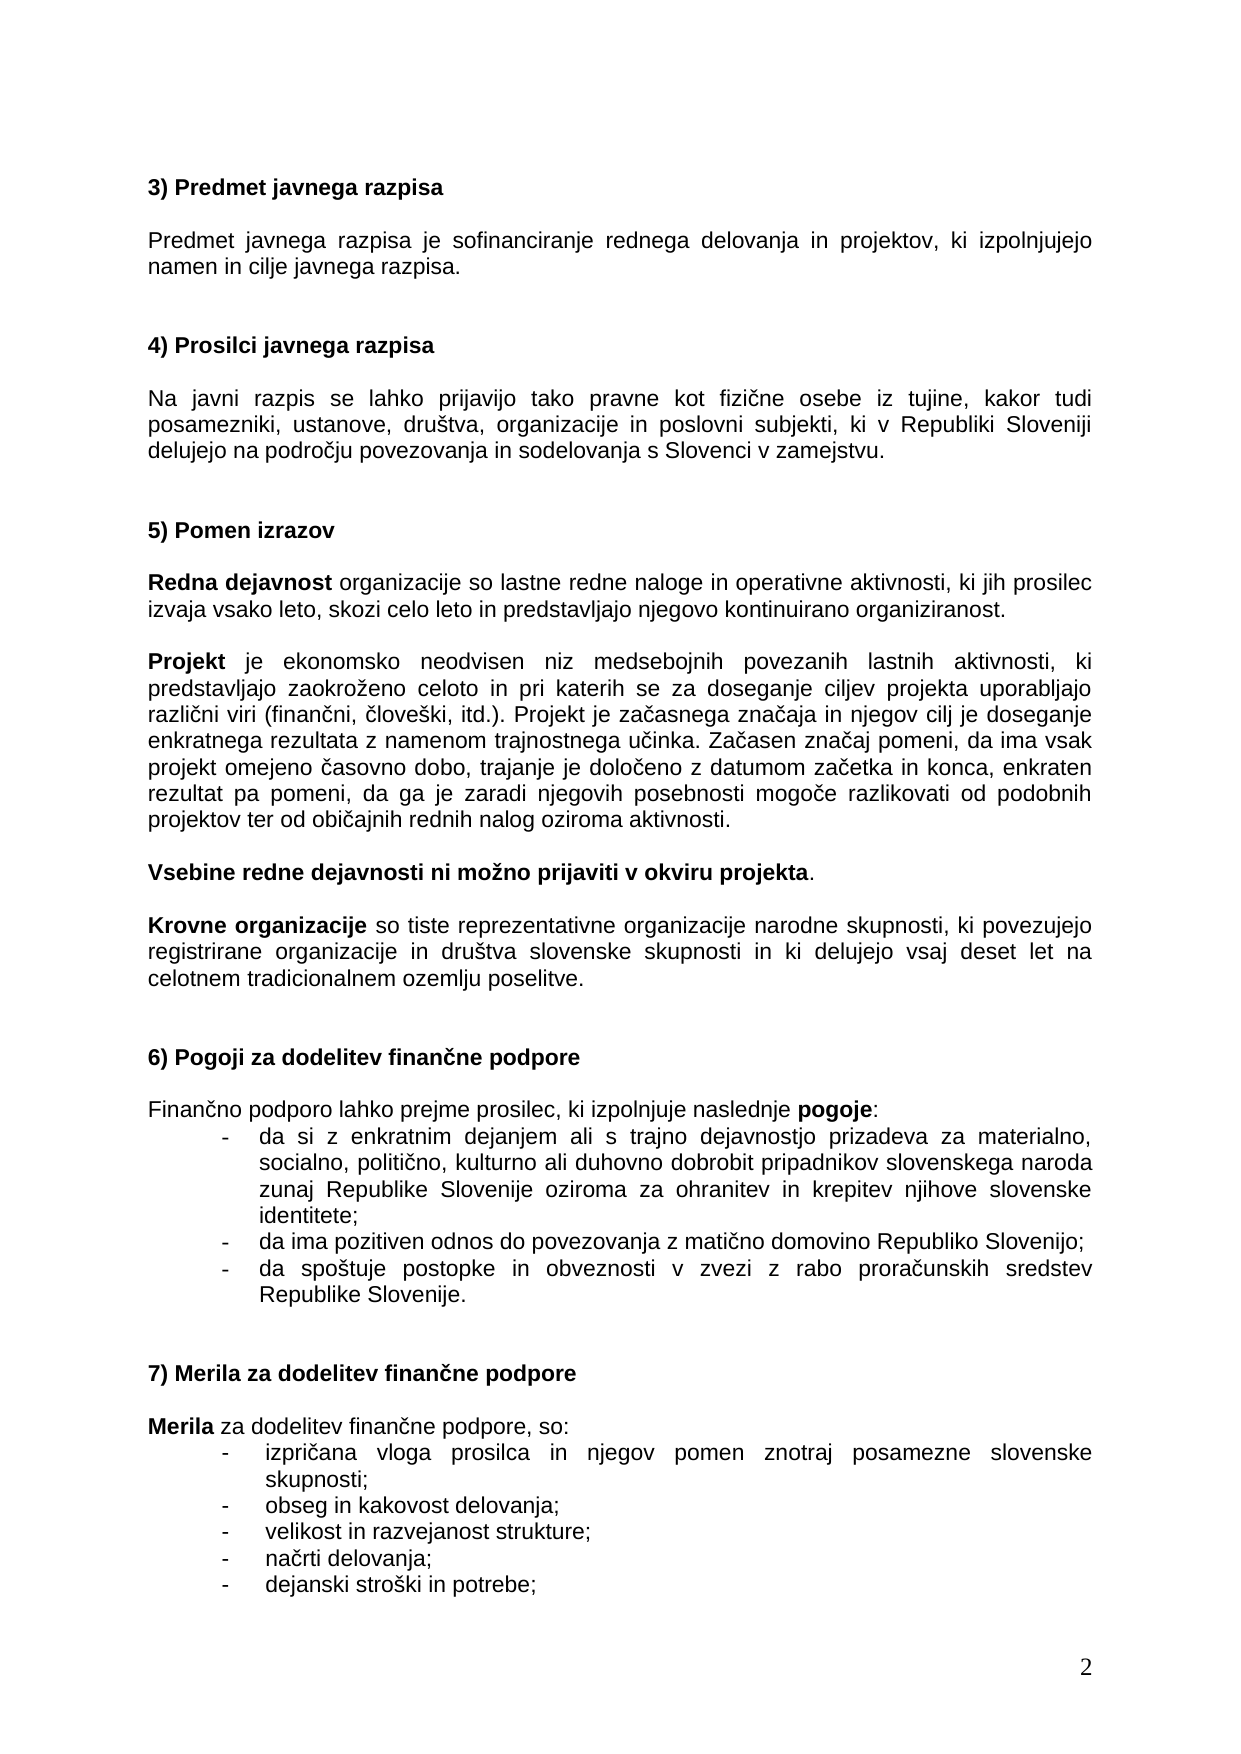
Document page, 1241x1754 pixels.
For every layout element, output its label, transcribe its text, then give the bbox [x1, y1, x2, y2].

list načrti delovanja; [221, 1545, 1093, 1571]
text Finančno podporo lahko prejme prosilec, ki izpolnjuje naslednje pogoje: [148, 1096, 1093, 1123]
list da ima pozitiven odnos do povezovanja z matično domovino Republiko Slovenijo; [221, 1228, 1093, 1255]
text 4) Prosilci javnega razpisa [148, 332, 1093, 358]
text Merila za dodelitev finančne podpore, so: [148, 1413, 1093, 1439]
text Redna dejavnost organizacije so lastne redne naloge in operativne aktivnosti, ki jih prosilec izvaja vsako leto, skozi celo leto in predstavljajo njegovo kontinuirano organiziranost. [148, 569, 1093, 622]
list izpričana vloga prosilca in njegov pomen znotraj posamezne slovenske skupnosti; [221, 1439, 1093, 1492]
text Projekt je ekonomsko neodvisen niz medsebojnih povezanih lastnih aktivnosti, ki predstavljajo zaokroženo celoto in pri katerih se za doseganje ciljev projekta uporabljajo različni viri (finančni, človeški, itd.). Projekt je začasnega značaja in njegov cilj je doseganje enkratnega rezultata z namenom trajnostnega učinka. Začasen značaj pomeni, da ima vsak projekt omejeno časovno dobo, trajanje je določeno z datumom začetka in konca, enkraten rezultat pa pomeni, da ga je zaradi njegovih posebnosti mogoče razlikovati od podobnih projektov ter od običajnih rednih nalog oziroma aktivnosti. [148, 648, 1093, 833]
text Vsebine redne dejavnosti ni možno prijaviti v okviru projekta. [148, 859, 1093, 886]
list dejanski stroški in potrebe; [221, 1571, 1093, 1597]
list da si z enkratnim dejanjem ali s trajno dejavnostjo prizadeva za materialno, socialno, politično, kulturno ali duhovno dobrobit pripadnikov slovenskega naroda zunaj Republike Slovenije oziroma za ohranitev in krepitev njihove slovenske identitete; [221, 1123, 1093, 1228]
text 7) Merila za dodelitev finančne podpore [148, 1360, 1093, 1387]
list obseg in kakovost delovanja; [221, 1492, 1093, 1518]
list velikost in razvejanost strukture; [221, 1518, 1093, 1545]
list da spoštuje postopke in obveznosti v zvezi z rabo proračunskih sredstev Republike Slovenije. [221, 1255, 1093, 1307]
text Predmet javnega razpisa je sofinanciranje rednega delovanja in projektov, ki izpolnjujejo namen in cilje javnega razpisa. [148, 227, 1093, 279]
text 5) Pomen izrazov [148, 517, 1093, 543]
text Krovne organizacije so tiste reprezentativne organizacije narodne skupnosti, ki povezujejo registrirane organizacije in društva slovenske skupnosti in ki delujejo vsaj deset let na celotnem tradicionalnem ozemlju poselitve. [148, 912, 1093, 991]
text 6) Pogoji za dodelitev finančne podpore [148, 1044, 1093, 1070]
text Na javni razpis se lahko prijavijo tako pravne kot fizične osebe iz tujine, kakor tudi posamezniki, ustanove, društva, organizacije in poslovni subjekti, ki v Republiki Sloveniji delujejo na področju povezovanja in sodelovanja s Slovenci v zamejstvu. [148, 385, 1093, 464]
text 3) Predmet javnega razpisa [148, 174, 1093, 200]
